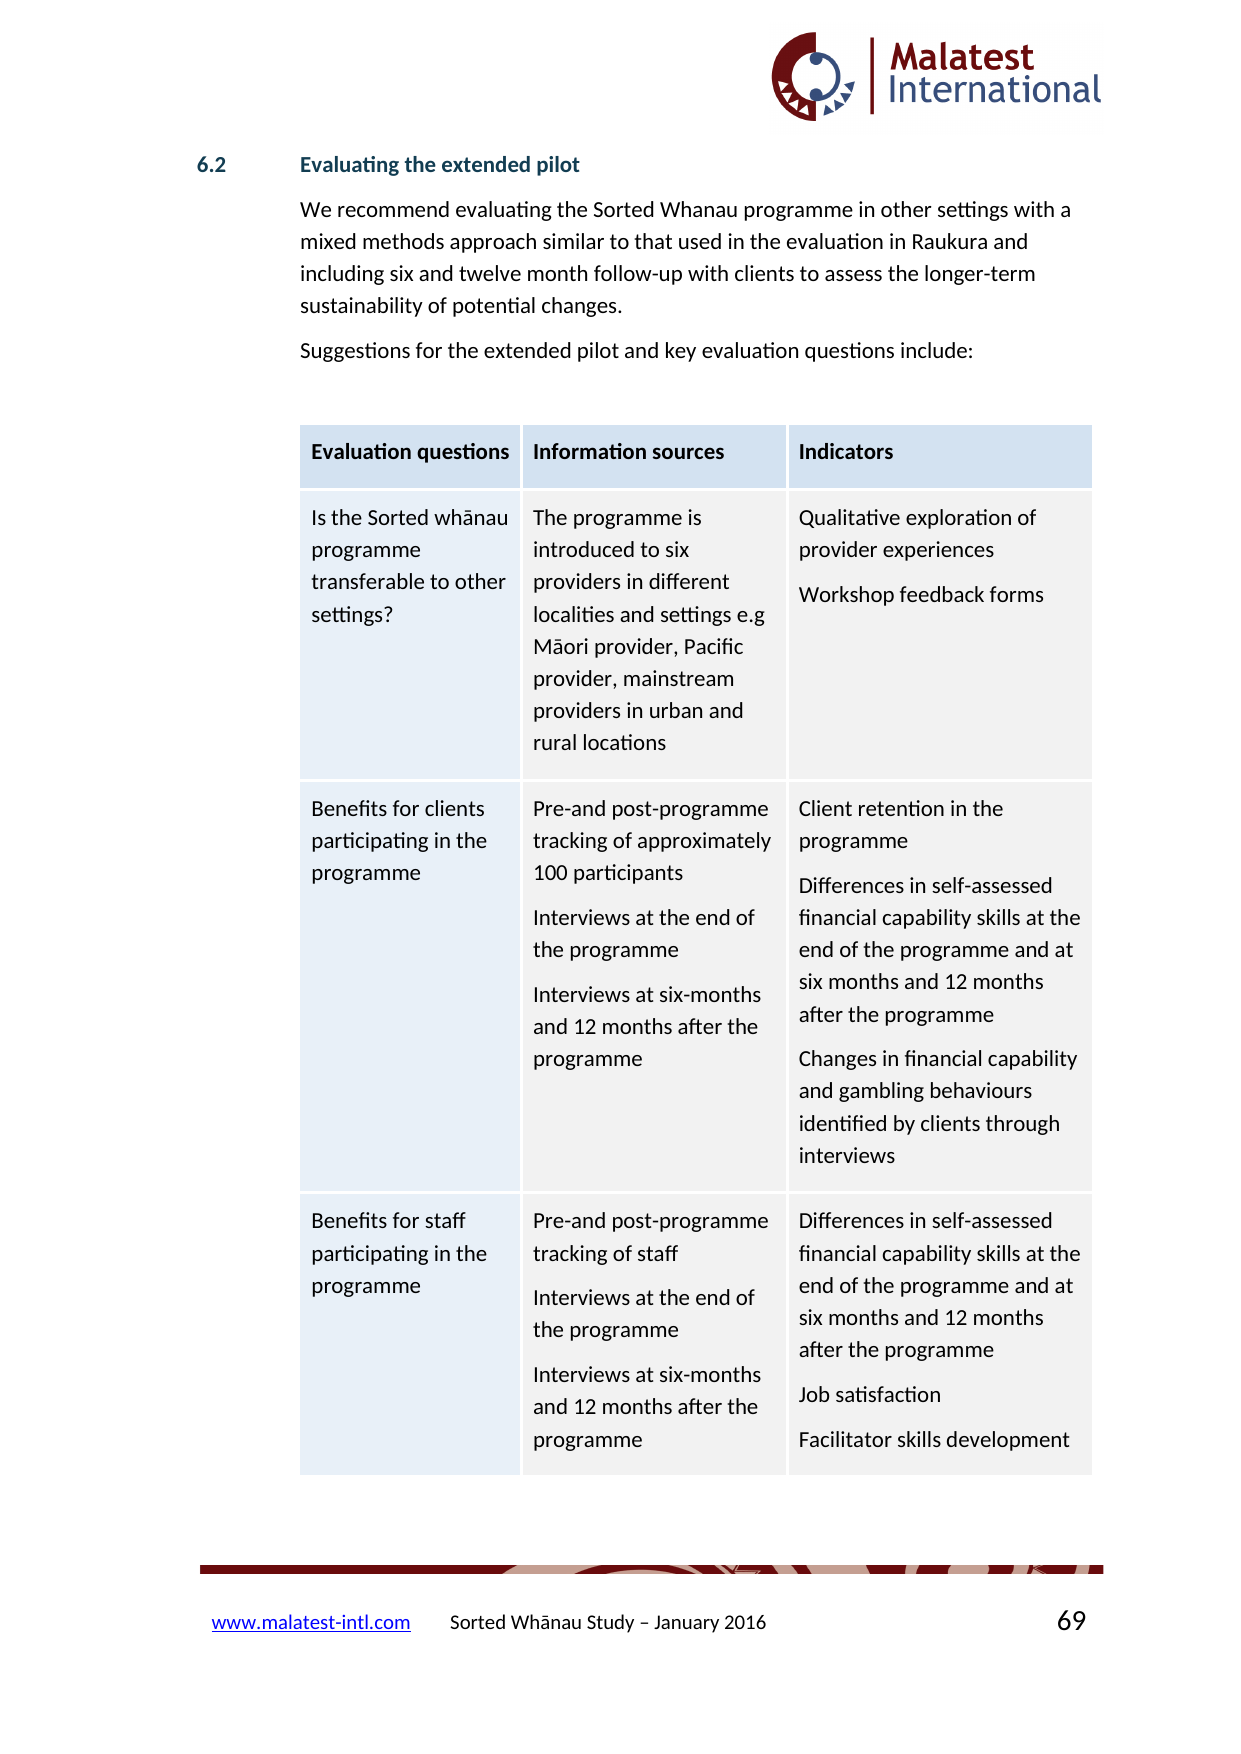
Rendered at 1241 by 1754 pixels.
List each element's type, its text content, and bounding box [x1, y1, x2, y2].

table_header Evaluation questions [300, 425, 520, 488]
table_cell Client retention in the programme Differences in self-assessed financial capability skills at the end of the programme and at six months and 12 months after the programme Changes in financial capability and gambling behaviours identified by clients through interviews [789, 782, 1092, 1191]
text Suggestions for the extended pilot and key evaluation questions include: [300, 336, 1092, 364]
picture [769, 22, 1104, 135]
table_cell Pre-and post-programme tracking of approximately 100 participants Interviews at the end of the programme Interviews at six-months and 12 months after the programme [523, 782, 786, 1191]
table_cell Benefits for clients participating in the programme [300, 782, 520, 1191]
table_cell Qualitative exploration of provider experiences Workshop feedback forms [789, 491, 1092, 779]
picture [199, 1565, 1104, 1574]
table_cell Is the Sorted whānau programme transferable to other settings? [300, 491, 520, 779]
table_cell Differences in self-assessed financial capability skills at the end of the programme and at six months and 12 months after the programme Job satisfaction Facilitator skills development [789, 1194, 1092, 1475]
table_header Indicators [789, 425, 1092, 488]
table_cell Pre-and post-programme tracking of staff Interviews at the end of the programme Interviews at six-months and 12 months after the programme [523, 1194, 786, 1475]
table_cell The programme is introduced to six providers in different localities and settings e.g Māori provider, Pacific provider, mainstream providers in urban and rural locations [523, 491, 786, 779]
table_cell Benefits for staff participating in the programme [300, 1194, 520, 1475]
table_header Information sources [523, 425, 786, 488]
text We recommend evaluating the Sorted Whanau programme in other settings with a mixed methods approach similar to that used in the evaluation in Raukura and including six and twelve month follow-up with clients to assess the longer-term sustainability of potential changes. [300, 195, 1092, 319]
subtitle Evaluating the extended pilot [197, 150, 1092, 178]
